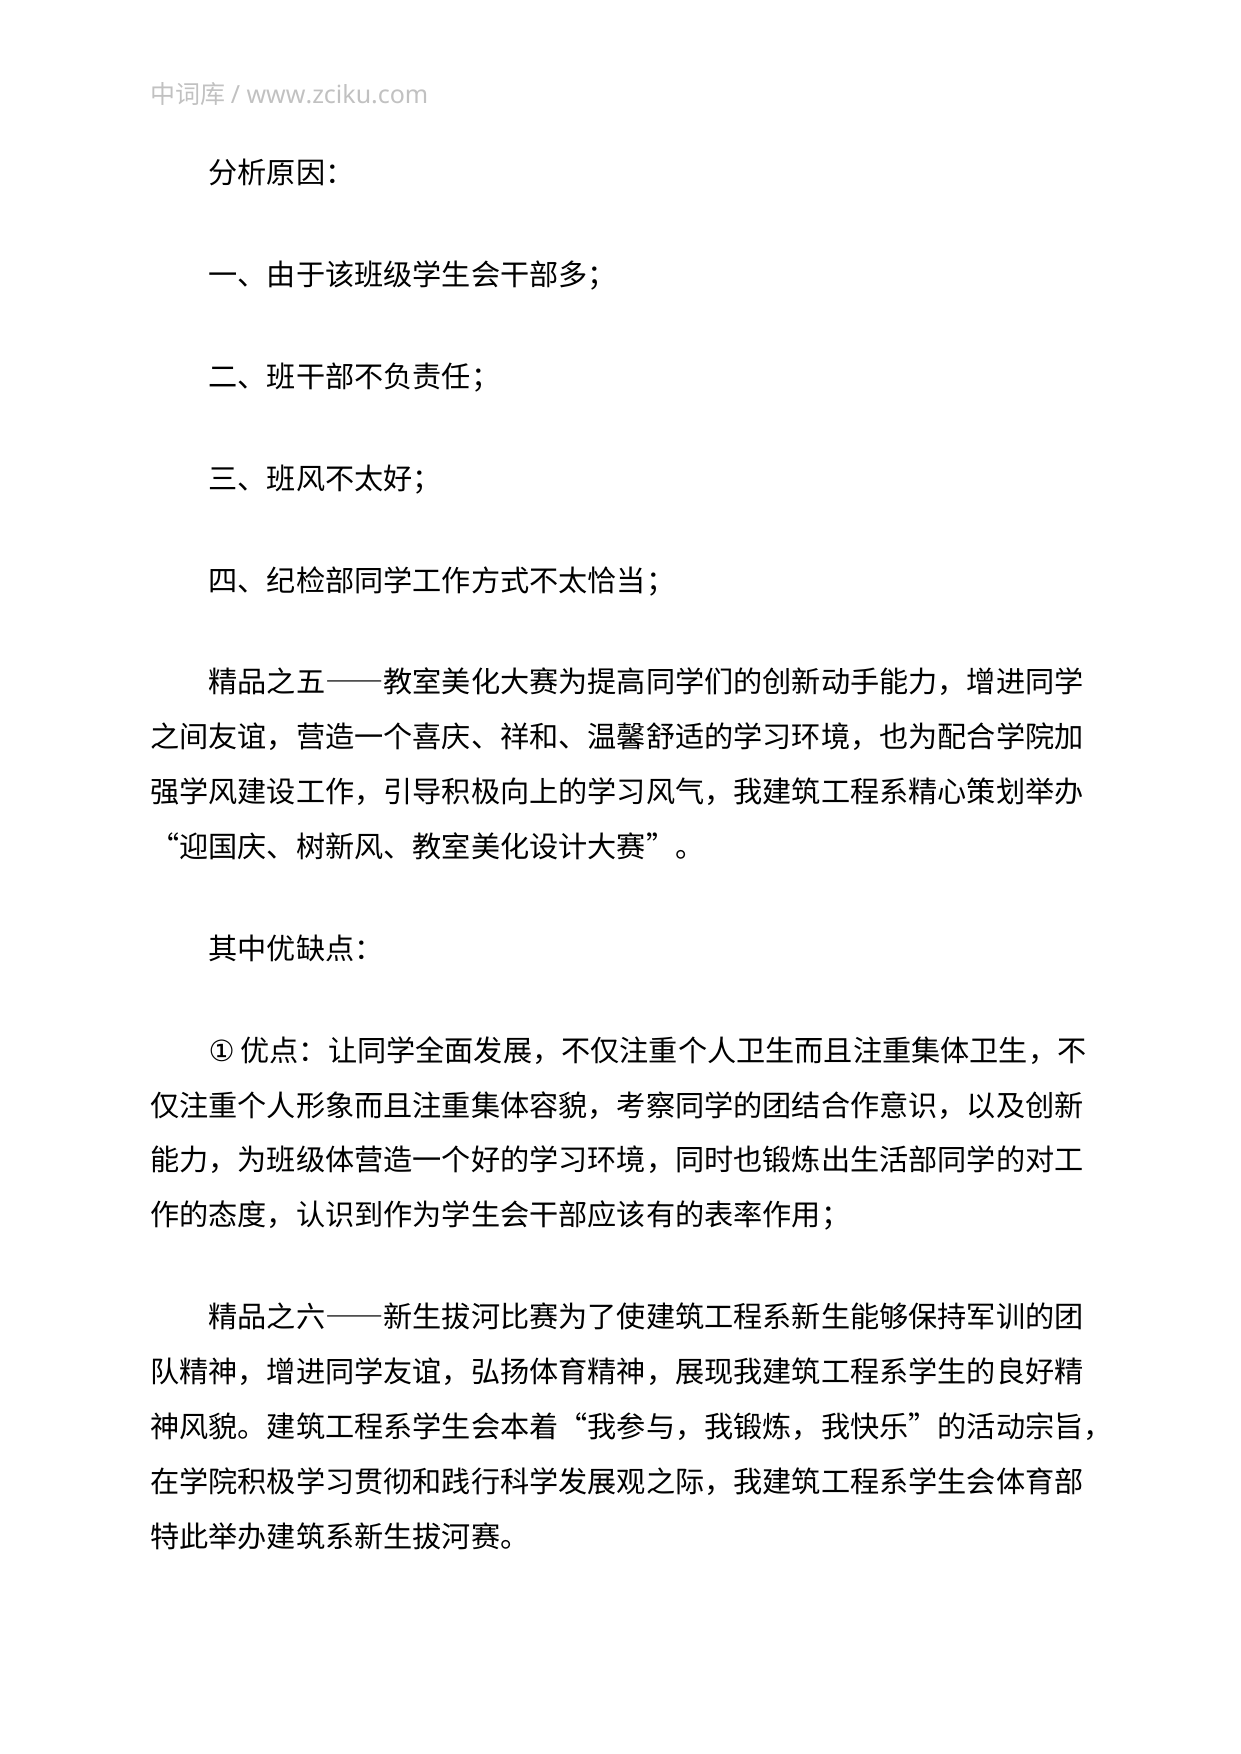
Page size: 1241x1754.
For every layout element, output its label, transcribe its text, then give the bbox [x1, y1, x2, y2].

text 精品之六——新生拔河比赛为了使建筑工程系新生能够保持军训的团队精神，增进同学友谊，弘扬体育精神，展现我建筑工程系学生的良好精神风貌。建筑工程系学生会本着“我参与，我锻炼，我快乐”的活动宗旨，在学院积极学习贯彻和践行科学发展观之际，我建筑工程系学生会体育部特此举办建筑系新生拔河赛。 [150, 1294, 1090, 1556]
text 精品之五——教室美化大赛为提高同学们的创新动手能力，增进同学之间友谊，营造一个喜庆、祥和、温馨舒适的学习环境，也为配合学院加强学风建设工作，引导积极向上的学习风气，我建筑工程系精心策划举办“迎国庆、树新风、教室美化设计大赛”。 [150, 659, 1090, 866]
text 四、纪检部同学工作方式不太恰当； [150, 557, 1090, 599]
text 一、由于该班级学生会干部多； [150, 252, 1090, 294]
text 二、班干部不负责任； [150, 353, 1090, 396]
text 分析原因： [150, 150, 1090, 192]
text 三、班风不太好； [150, 455, 1090, 498]
text 其中优缺点： [150, 925, 1090, 968]
text ①优点：让同学全面发展，不仅注重个人卫生而且注重集体卫生，不仅注重个人形象而且注重集体容貌，考察同学的团结合作意识，以及创新能力，为班级体营造一个好的学习环境，同时也锻炼出生活部同学的对工作的态度，认识到作为学生会干部应该有的表率作用； [150, 1027, 1090, 1234]
